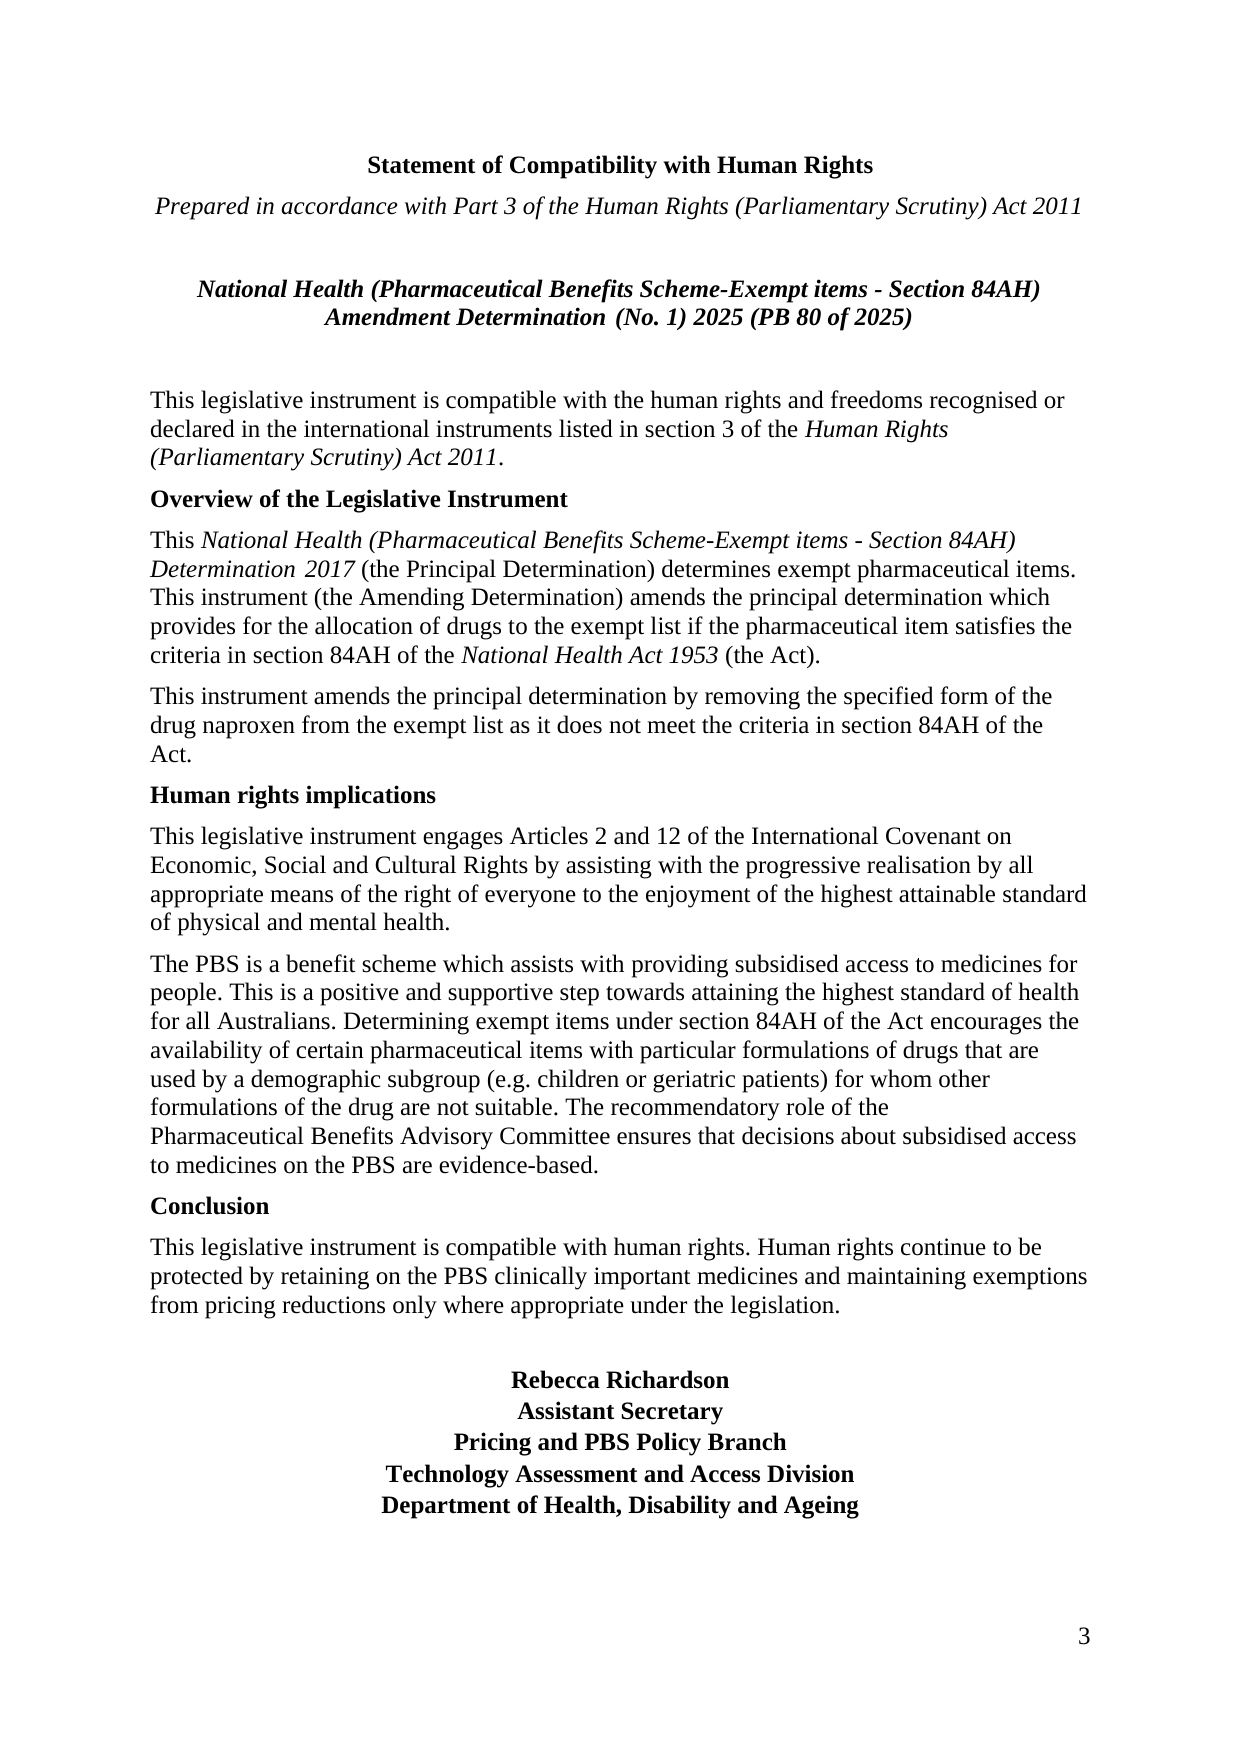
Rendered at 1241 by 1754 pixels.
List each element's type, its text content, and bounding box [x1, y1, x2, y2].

text Prepared in accordance with Part 3 of the Human Rights (Parliamentary Scrutiny) Act 2011 [150, 191, 1090, 220]
text Technology Assessment and Access Division Department of Health, Disability and Ageing [150, 1456, 1090, 1519]
text Pricing and PBS Policy Branch [150, 1425, 1090, 1456]
text Assistant Secretary [150, 1394, 1090, 1425]
text National Health (Pharmaceutical Benefits Scheme-Exempt items - Section 84AH) Amendment Determination (No. 1) 2025 (PB 80 of 2025) [150, 274, 1090, 331]
text This instrument amends the principal determination by removing the specified form of the drug naproxen from the exempt list as it does not meet the criteria in section 84AH of the Act. [150, 681, 1090, 767]
text Conclusion [150, 1191, 1090, 1220]
text Statement of Compatibility with Human Rights [150, 150, 1090, 179]
text Human rights implications [150, 780, 1090, 809]
text This legislative instrument is compatible with the human rights and freedoms recognised or declared in the international instruments listed in section 3 of the Human Rights (Parliamentary Scrutiny) Act 2011. [150, 385, 1090, 471]
text This legislative instrument engages Articles 2 and 12 of the International Covenant on Economic, Social and Cultural Rights by assisting with the progressive realisation by all appropriate means of the right of everyone to the enjoyment of the highest attainable standard of physical and mental health. [150, 821, 1090, 936]
text Rebecca Richardson [150, 1362, 1090, 1394]
text Overview of the Legislative Instrument [150, 484, 1090, 512]
text This National Health (Pharmaceutical Benefits Scheme-Exempt items - Section 84AH) Determination 2017 (the Principal Determination) determines exempt pharmaceutical items. This instrument (the Amending Determination) amends the principal determination which provides for the allocation of drugs to the exempt list if the pharmaceutical item satisfies the criteria in section 84AH of the National Health Act 1953 (the Act). [150, 525, 1090, 669]
text This legislative instrument is compatible with human rights. Human rights continue to be protected by retaining on the PBS clinically important medicines and maintaining exemptions from pricing reductions only where appropriate under the legislation. [150, 1232, 1090, 1319]
text The PBS is a benefit scheme which assists with providing subsidised access to medicines for people. This is a positive and supportive step towards attaining the highest standard of health for all Australians. Determining exempt items under section 84AH of the Act encourages the availability of certain pharmaceutical items with particular formulations of drugs that are used by a demographic subgroup (e.g. children or geriatric patients) for whom other formulations of the drug are not suitable. The recommendatory role of the Pharmaceutical Benefits Advisory Committee ensures that decisions about subsidised access to medicines on the PBS are evidence-based. [150, 949, 1090, 1179]
